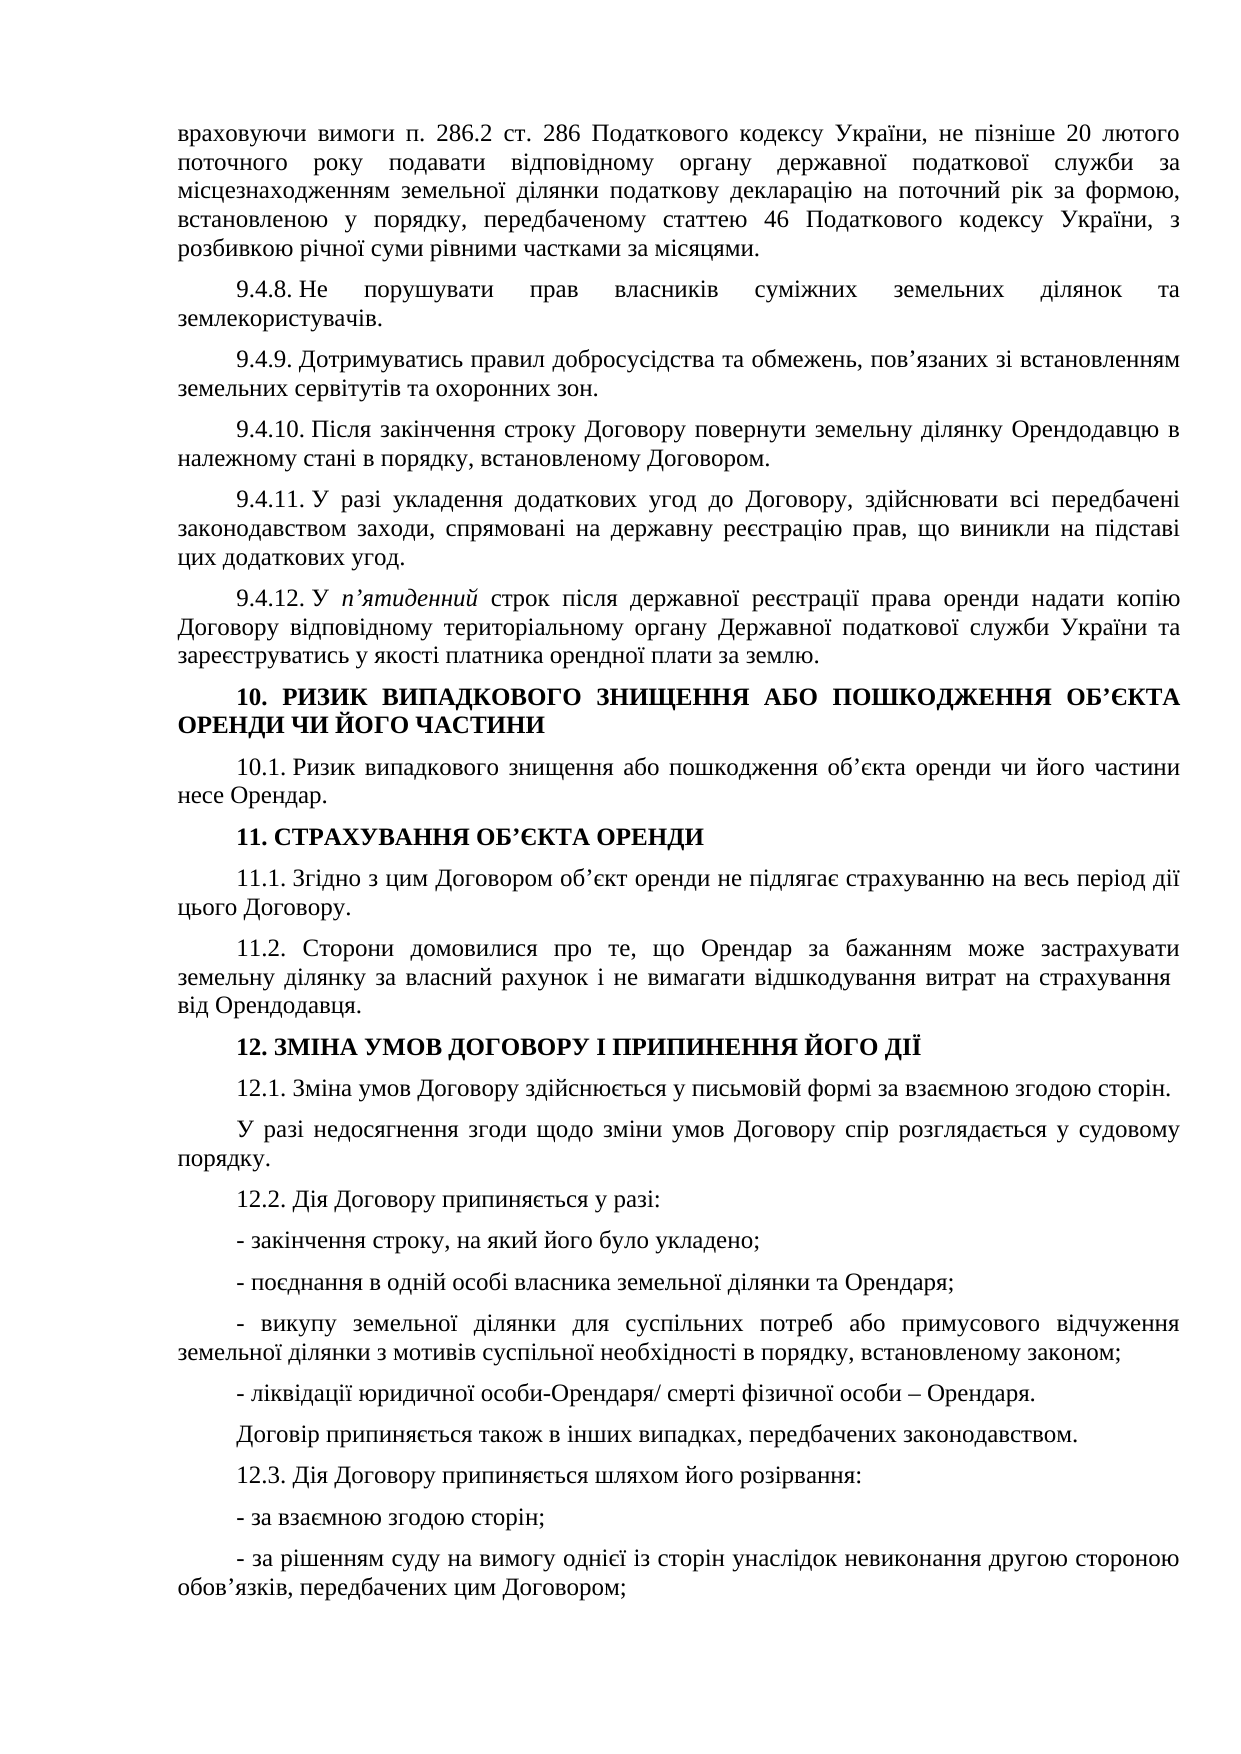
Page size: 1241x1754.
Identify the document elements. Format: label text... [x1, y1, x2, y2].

text - закінчення строку, на який його було укладено; [177, 1226, 1181, 1254]
text 9.4.9. Дотримуватись правил добросусідства та обмежень, пов’язаних зі встановленням земельних сервітутів та охоронних зон. [177, 344, 1181, 402]
text - за взаємною згодою сторін; [177, 1502, 1181, 1531]
text 12.2. Дія Договору припиняється у разі: [177, 1184, 1181, 1213]
text 9.4.8. Не порушувати прав власників суміжних земельних ділянок та землекористувачів. [177, 274, 1181, 332]
text 9.4.10. Після закінчення строку Договору повернути земельну ділянку Орендодавцю в належному стані в порядку, встановленому Договором. [177, 414, 1181, 472]
text 11.2. Сторони домовилися про те, що Орендар за бажанням може застрахувати земельну ділянку за власний рахунок і не вимагати відшкодування витрат на страхування від Орендодавця. [177, 933, 1181, 1019]
text 12. ЗМІНА УМОВ ДОГОВОРУ І ПРИПИНЕННЯ ЙОГО ДІЇ [177, 1032, 1181, 1061]
text У разі недосягнення згоди щодо зміни умов Договору спір розглядається у судовому порядку. [177, 1114, 1181, 1172]
text - поєднання в одній особі власника земельної ділянки та Орендаря; [177, 1267, 1181, 1296]
text 9.4.12. У п’ятиденний строк після державної реєстрації права оренди надати копію Договору відповідному територіальному органу Державної податкової служби України та зареєструватись у якості платника орендної плати за землю. [177, 583, 1181, 669]
text 12.3. Дія Договору припиняється шляхом його розірвання: [177, 1461, 1181, 1489]
text 10.1. Ризик випадкового знищення або пошкодження об’єкта оренди чи його частини несе Орендар. [177, 752, 1181, 809]
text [177, 118, 1181, 262]
text 12.1. Зміна умов Договору здійснюється у письмовій формі за взаємною згодою сторін. [177, 1073, 1181, 1102]
text 9.4.11. У разі укладення додаткових угод до Договору, здійснювати всі передбачені законодавством заходи, спрямовані на державну реєстрацію прав, що виникли на підставі цих додаткових угод. [177, 484, 1181, 571]
text 10. РИЗИК ВИПАДКОВОГО ЗНИЩЕННЯ АБО ПОШКОДЖЕННЯ ОБ’ЄКТА ОРЕНДИ ЧИ ЙОГО ЧАСТИНИ [177, 682, 1181, 739]
text - викупу земельної ділянки для суспільних потреб або примусового відчуження земельної ділянки з мотивів суспільної необхідності в порядку, встановленому законом; [177, 1308, 1181, 1366]
text 11.1. Згідно з цим Договором об’єкт оренди не підлягає страхуванню на весь період дії цього Договору. [177, 863, 1181, 921]
text Договір припиняється також в інших випадках, передбачених законодавством. [177, 1419, 1181, 1448]
text - за рішенням суду на вимогу однієї із сторін унаслідок невиконання другою стороною обов’язків, передбачених цим Договором; [177, 1543, 1181, 1601]
text - ліквідації юридичної особи-Орендаря/ смерті фізичної особи – Орендаря. [177, 1378, 1181, 1407]
text 11. СТРАХУВАННЯ ОБ’ЄКТА ОРЕНДИ [177, 822, 1181, 851]
